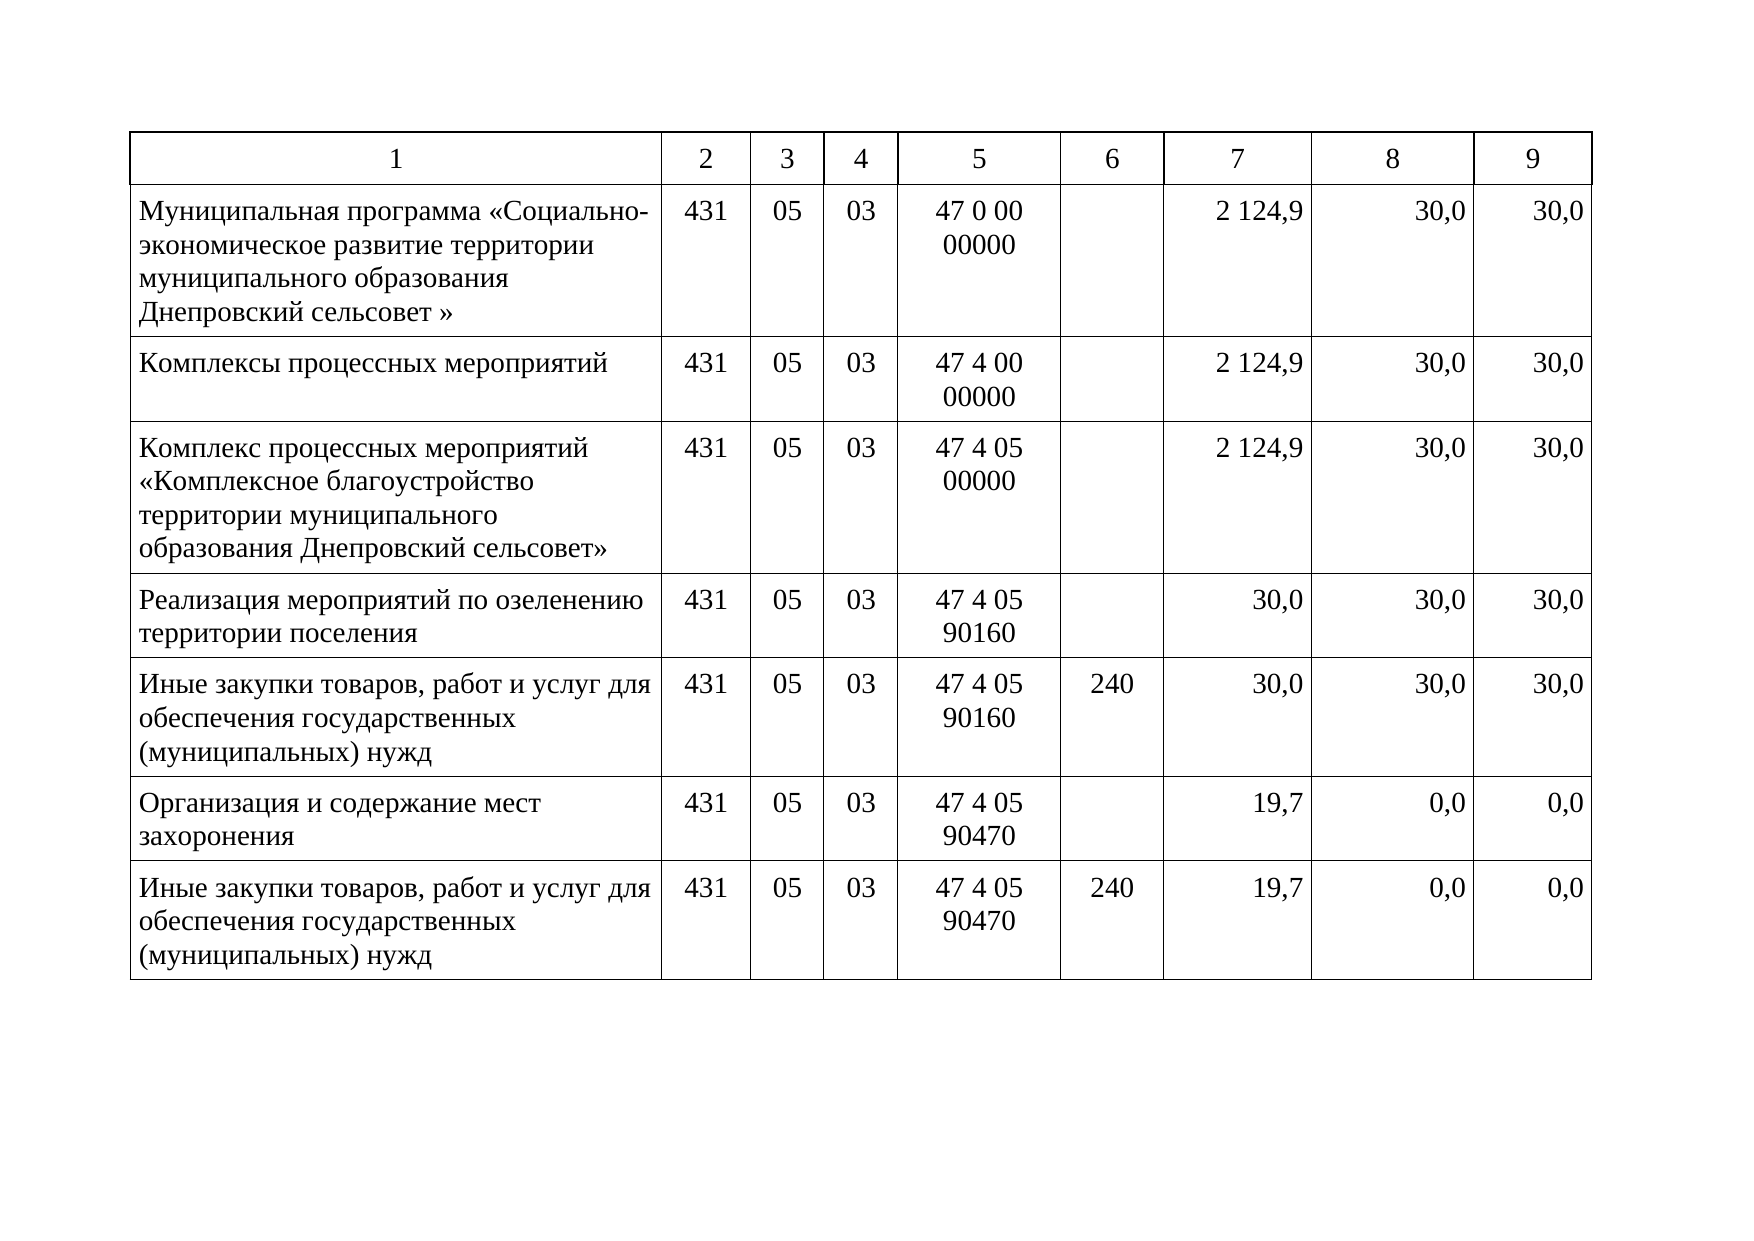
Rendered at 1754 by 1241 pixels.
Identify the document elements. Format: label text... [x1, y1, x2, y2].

table_cell 19,7 [1164, 861, 1311, 979]
table_cell 30,0 [1164, 574, 1311, 657]
table_cell 431 [662, 185, 750, 336]
table_cell 05 [751, 185, 823, 336]
table_cell 30,0 [1312, 185, 1473, 336]
table_cell 47 4 05 90160 [898, 574, 1060, 657]
table_cell 05 [751, 337, 823, 421]
table_cell 30,0 [1474, 658, 1591, 776]
table_cell 03 [824, 658, 897, 776]
table_cell 2 124,9 [1164, 422, 1311, 572]
table_cell 0,0 [1312, 861, 1473, 979]
table_cell 05 [751, 777, 823, 860]
table_cell 19,7 [1164, 777, 1311, 860]
table_cell 0,0 [1474, 777, 1591, 860]
table_cell 03 [824, 777, 897, 860]
table_cell 03 [824, 861, 897, 979]
table_cell 47 4 05 90470 [898, 777, 1060, 860]
table_cell Комплексы процессных мероприятий [131, 337, 661, 421]
table_header [1165, 133, 1311, 184]
table_cell 431 [662, 658, 750, 776]
table_header [1475, 133, 1591, 184]
table_cell 240 [1061, 861, 1163, 979]
table_cell 30,0 [1474, 185, 1591, 336]
table_cell 05 [751, 422, 823, 572]
table_cell [1061, 422, 1163, 572]
table_cell Организация и содержание мест захоронения [131, 777, 661, 860]
table_cell 0,0 [1312, 777, 1473, 860]
table_cell 05 [751, 658, 823, 776]
table_cell 30,0 [1312, 422, 1473, 572]
table_header [1312, 133, 1473, 184]
table_header [662, 133, 750, 184]
table_cell 30,0 [1474, 422, 1591, 572]
table_cell Иные закупки товаров, работ и услуг для обеспечения государственных (муниципальных) нужд [131, 658, 661, 776]
table_cell 431 [662, 777, 750, 860]
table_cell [131, 861, 661, 979]
table_cell Комплекс процессных мероприятий «Комплексное благоустройство территории муниципального образования Днепровский сельсовет» [131, 422, 661, 572]
table_cell Муниципальная программа «Социально-экономическое развитие территории муниципального образования Днепровский сельсовет » [131, 185, 661, 336]
table_cell 47 0 00 00000 [898, 185, 1060, 336]
table_cell [1061, 337, 1163, 421]
table_cell 0,0 [1474, 861, 1591, 979]
table_cell 240 [1061, 658, 1163, 776]
table_cell 30,0 [1312, 337, 1473, 421]
table_cell 431 [662, 861, 750, 979]
table_cell 30,0 [1474, 574, 1591, 657]
table_cell 47 4 05 00000 [898, 422, 1060, 572]
table_cell 03 [824, 422, 897, 572]
table_cell 47 4 05 90160 [898, 658, 1060, 776]
table_header [825, 133, 897, 184]
table_cell 30,0 [1312, 658, 1473, 776]
table_cell 431 [662, 422, 750, 572]
table_header [1061, 133, 1163, 184]
table_header [751, 133, 823, 184]
table_cell [1061, 185, 1163, 336]
table_cell 05 [751, 861, 823, 979]
table_header [131, 133, 661, 184]
table_header [899, 133, 1060, 184]
table_cell 431 [662, 337, 750, 421]
table_cell 05 [751, 574, 823, 657]
table_cell 30,0 [1164, 658, 1311, 776]
table_cell [1061, 574, 1163, 657]
table_cell Реализация мероприятий по озеленению территории поселения [131, 574, 661, 657]
table_cell [1061, 777, 1163, 860]
table_cell 03 [824, 337, 897, 421]
table_cell 03 [824, 574, 897, 657]
table_cell 30,0 [1474, 337, 1591, 421]
table_cell 431 [662, 574, 750, 657]
table_cell 03 [824, 185, 897, 336]
table_cell 2 124,9 [1164, 337, 1311, 421]
table_cell 47 4 00 00000 [898, 337, 1060, 421]
table_cell 47 4 05 90470 [898, 861, 1060, 979]
table_cell 2 124,9 [1164, 185, 1311, 336]
table_cell 30,0 [1312, 574, 1473, 657]
